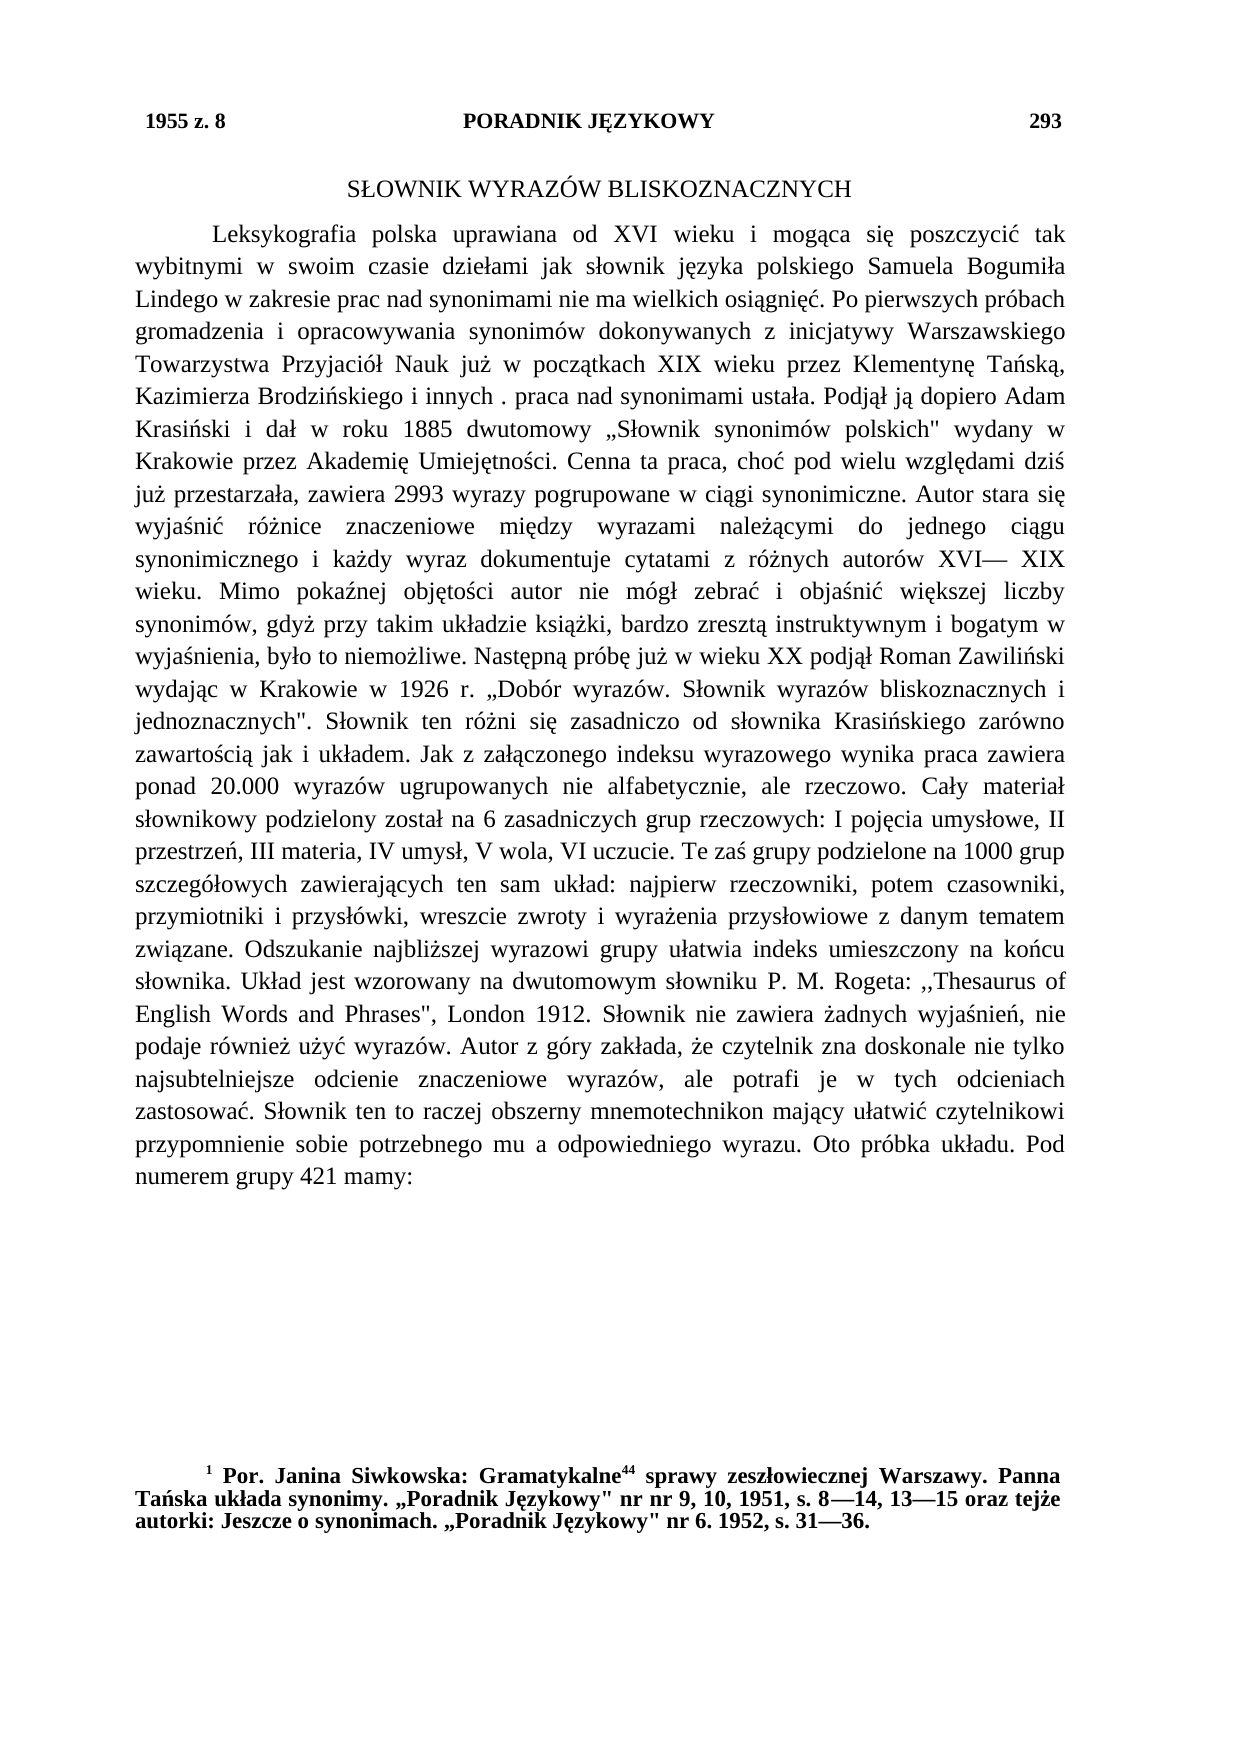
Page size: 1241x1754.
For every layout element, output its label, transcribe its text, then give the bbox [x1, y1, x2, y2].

text PORADNIK JĘZYKOWY [463, 111, 715, 133]
text 293 [1029, 111, 1062, 133]
text SŁOWNIK WYRAZÓW BLISKOZNACZNYCH [135, 177, 1064, 202]
text 1955 z. 8 [145, 111, 226, 132]
text Leksykografia polska uprawiana od XVI wieku i mogąca się poszczycić tak wybitnymi w swoim czasie dziełami jak słownik języka polskiego Samuela Bogumiła Lindego w zakresie prac nad synonimami nie ma wielkich osiągnięć. Po pierwszych próbach gromadzenia i opracowywania synonimów dokonywanych z inicjatywy Warszawskiego Towarzystwa Przyjaciół Nauk już w początkach XIX wieku przez Klementynę Tańską, Kazimierza Brodzińskiego i innych . praca nad synonimami ustała. Podjął ją dopiero Adam Krasiński i dał w roku 1885 dwutomowy „Słownik synonimów polskich" wydany w Krakowie przez Akademię Umiejętności. Cenna ta praca, choć pod wielu względami dziś już przestarzała, zawiera 2993 wyrazy pogrupowane w ciągi synonimiczne. Autor stara się wyjaśnić różnice znaczeniowe między wyrazami należącymi do jednego ciągu synonimicznego i każdy wyraz dokumentuje cytatami z różnych autorów XVI— XIX wieku. Mimo pokaźnej objętości autor nie mógł zebrać i objaśnić większej liczby synonimów, gdyż przy takim układzie książki, bardzo zresztą instruktywnym i bogatym w wyjaśnienia, było to niemożliwe. Następną próbę już w wieku XX podjął Roman Zawiliński wydając w Krakowie w 1926 r. „Dobór wyrazów. Słownik wyrazów bliskoznacznych i jednoznacznych". Słownik ten różni się zasadniczo od słownika Krasińskiego zarówno zawartością jak i układem. Jak z załączonego indeksu wyrazowego wynika praca zawiera ponad 20.000 wyrazów ugrupowanych nie alfabetycznie, ale rzeczowo. Cały materiał słownikowy podzielony został na 6 zasadniczych grup rzeczowych: I pojęcia umysłowe, II przestrzeń, III materia, IV umysł, V wola, VI uczucie. Te zaś grupy podzielone na 1000 grup szczegółowych zawierających ten sam układ: najpierw rzeczowniki, potem czasowniki, przymiotniki i przysłówki, wreszcie zwroty i wyrażenia przysłowiowe z danym tematem związane. Odszukanie najbliższej wyrazowi grupy ułatwia indeks umieszczony na końcu słownika. Układ jest wzorowany na dwutomowym słowniku P. M. Rogeta: ,,Thesaurus of English Words and Phrases", London 1912. Słownik nie zawiera żadnych wyjaśnień, nie podaje również użyć wyrazów. Autor z góry zakłada, że czytelnik zna doskonale nie tylko najsubtelniejsze odcienie znaczeniowe wyrazów, ale potrafi je w tych odcieniach zastosować. Słownik ten to raczej obszerny mnemotechnikon mający ułatwić czytelnikowi przypomnienie sobie potrzebnego mu a odpowiedniego wyrazu. Oto próbka układu. Pod numerem grupy 421 mamy: [135, 216, 1066, 1191]
text 1 Por. Janina Siwkowska: Gramatykalne44 sprawy zeszłowiecznej Warszawy. Panna Tańska układa synonimy. „Poradnik Językowy" nr nr 9, 10, 1951, s. 8—14, 13—15 oraz tejże autorki: Jeszcze o synonimach. „Poradnik Językowy" nr 6. 1952, s. 31—36. [135, 1466, 1061, 1533]
